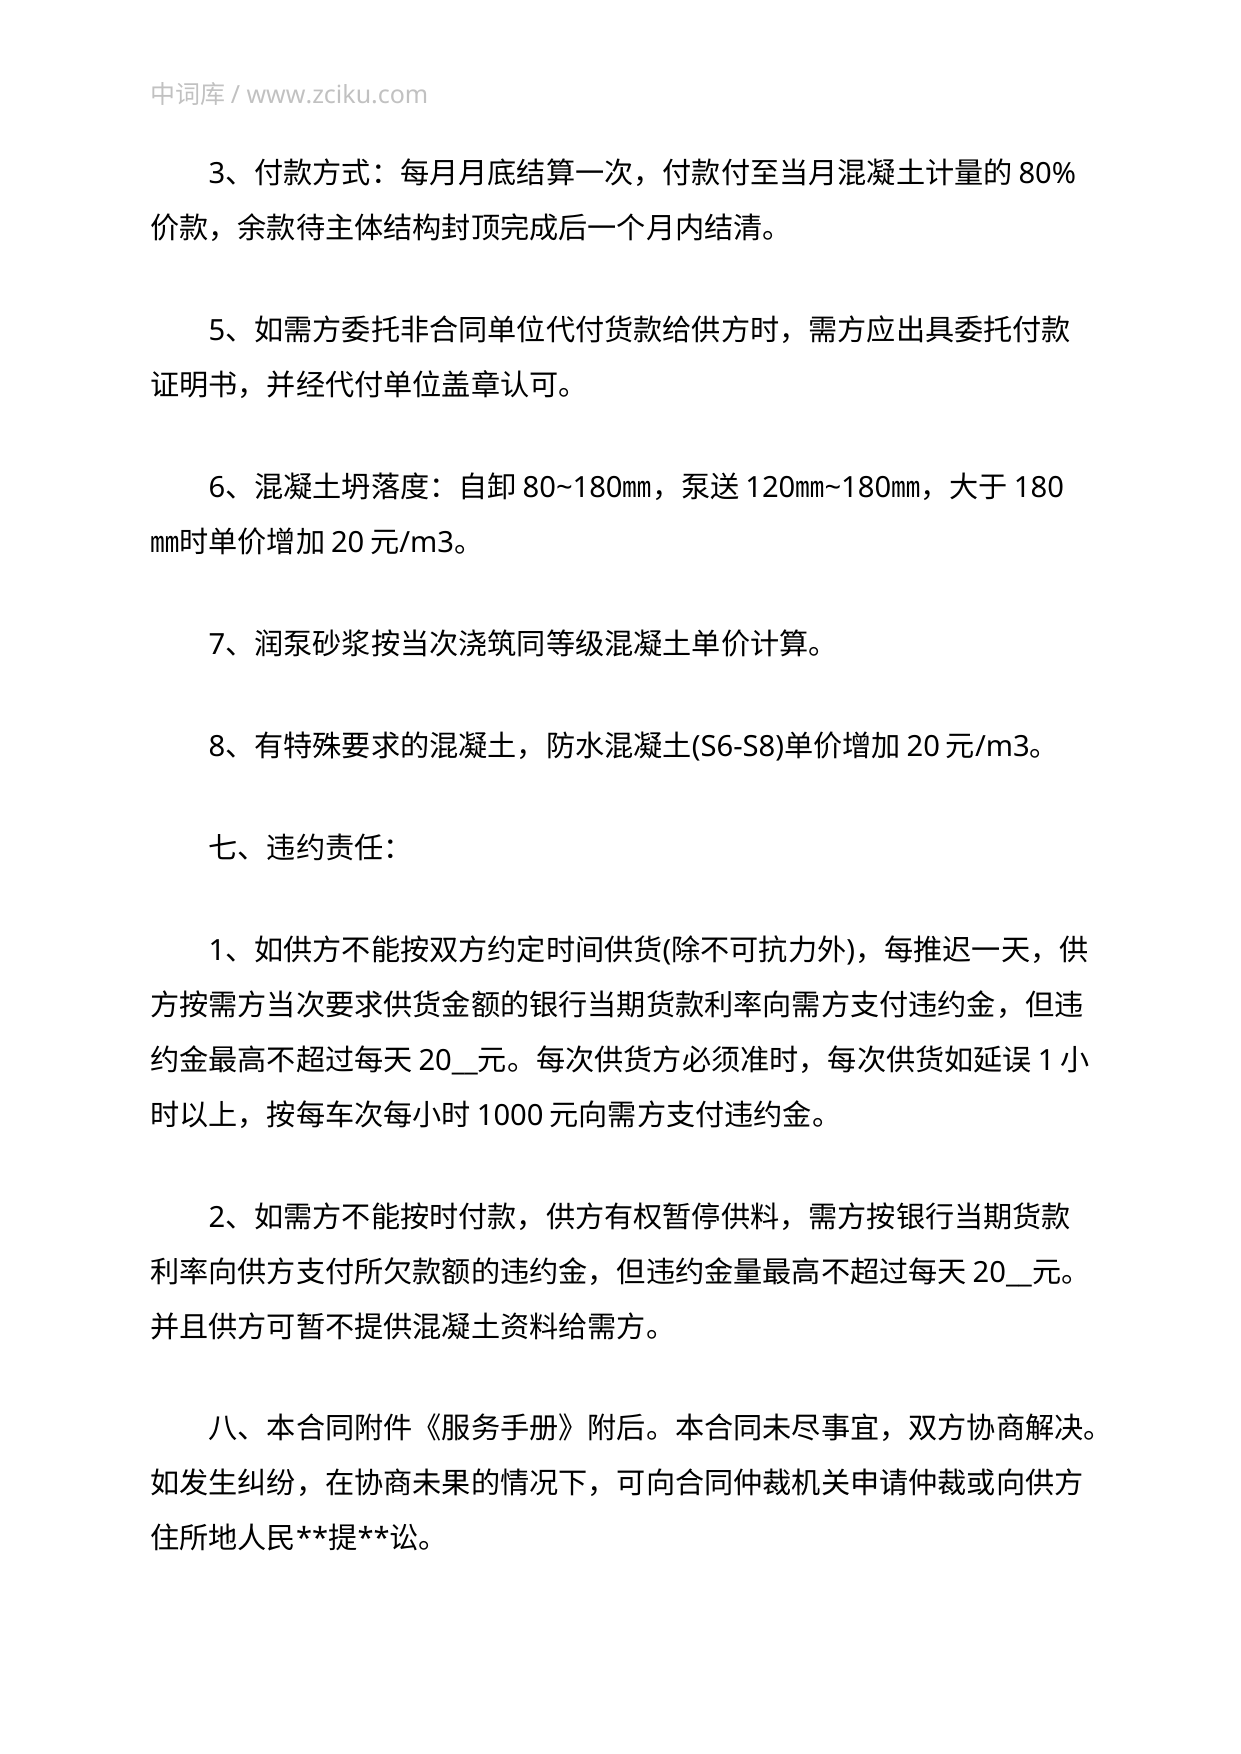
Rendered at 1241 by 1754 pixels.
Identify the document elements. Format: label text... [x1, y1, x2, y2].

text 6、混凝土坍落度：自卸80~180㎜，泵送120㎜~180㎜，大于180㎜时单价增加20元/m3。 [150, 463, 1090, 561]
text 八、本合同附件《服务手册》附后。本合同未尽事宜，双方协商解决。如发生纠纷，在协商未果的情况下，可向合同仲裁机关申请仲裁或向供方住所地人民**提**讼。 [150, 1405, 1090, 1557]
text 七、违约责任： [150, 824, 1090, 867]
text 1、如供方不能按双方约定时间供货(除不可抗力外)，每推迟一天，供方按需方当次要求供货金额的银行当期货款利率向需方支付违约金，但违约金最高不超过每天20__元。每次供货方必须准时，每次供货如延误1小时以上，按每车次每小时1000元向需方支付违约金。 [150, 926, 1090, 1133]
text 3、付款方式：每月月底结算一次，付款付至当月混凝土计量的80%价款，余款待主体结构封顶完成后一个月内结清。 [150, 150, 1090, 247]
text 2、如需方不能按时付款，供方有权暂停供料，需方按银行当期货款利率向供方支付所欠款额的违约金，但违约金量最高不超过每天20__元。并且供方可暂不提供混凝土资料给需方。 [150, 1193, 1090, 1345]
text 5、如需方委托非合同单位代付货款给供方时，需方应出具委托付款证明书，并经代付单位盖章认可。 [150, 307, 1090, 404]
text 7、润泵砂浆按当次浇筑同等级混凝土单价计算。 [150, 621, 1090, 663]
text 8、有特殊要求的混凝土，防水混凝土(S6-S8)单价增加20元/m3。 [150, 722, 1090, 765]
